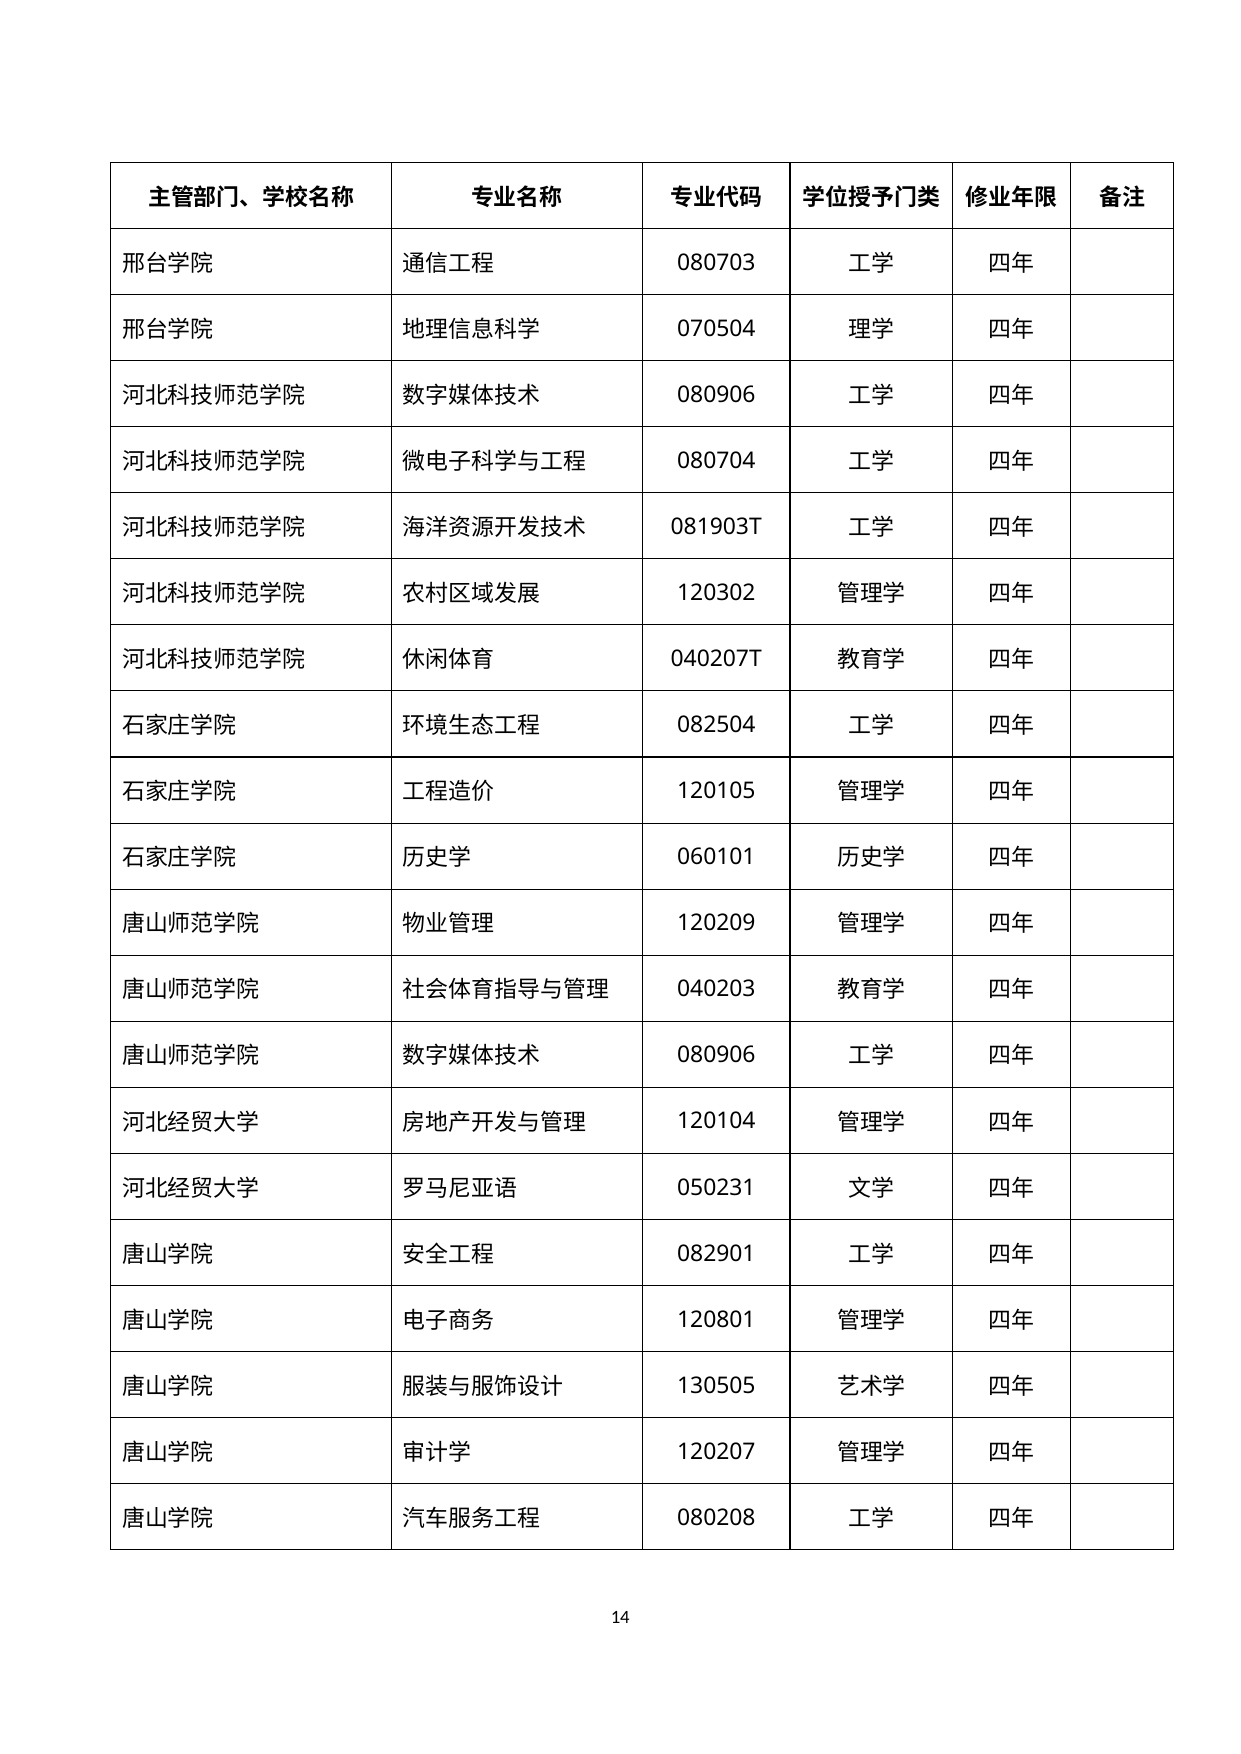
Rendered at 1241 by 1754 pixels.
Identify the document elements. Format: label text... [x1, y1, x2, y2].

table_cell [1071, 956, 1173, 1021]
table_header 主管部门、学校名称 [111, 163, 391, 228]
table_cell 数字媒体技术 [392, 1022, 642, 1087]
table_cell 四年 [953, 1088, 1070, 1153]
table_cell 管理学 [791, 559, 952, 624]
table_cell 082901 [643, 1220, 789, 1285]
table_cell 唐山师范学院 [111, 956, 391, 1021]
table_cell 四年 [953, 956, 1070, 1021]
table_cell [1071, 295, 1173, 360]
table_cell 唐山学院 [111, 1418, 391, 1483]
table_cell 唐山学院 [111, 1352, 391, 1417]
table_header 备注 [1071, 163, 1173, 228]
table_cell 服装与服饰设计 [392, 1352, 642, 1417]
table_cell 040203 [643, 956, 789, 1021]
table_cell 房地产开发与管理 [392, 1088, 642, 1153]
table_cell 070504 [643, 295, 789, 360]
table_cell [1071, 229, 1173, 294]
table_cell 040207T [643, 625, 789, 690]
table_cell 管理学 [791, 1088, 952, 1153]
table_cell 工程造价 [392, 758, 642, 822]
table_header 专业名称 [392, 163, 642, 228]
table_cell 工学 [791, 1220, 952, 1285]
table_cell 河北科技师范学院 [111, 559, 391, 624]
table_cell [1071, 1484, 1173, 1549]
table_header 修业年限 [953, 163, 1070, 228]
table_cell 四年 [953, 758, 1070, 822]
table_cell [1071, 1154, 1173, 1219]
table_cell 邢台学院 [111, 229, 391, 294]
table_cell 农村区域发展 [392, 559, 642, 624]
table_cell 工学 [791, 1022, 952, 1087]
table_cell 四年 [953, 1286, 1070, 1351]
table_header 学位授予门类 [791, 163, 952, 228]
table_cell 邢台学院 [111, 295, 391, 360]
table_cell 120801 [643, 1286, 789, 1351]
table_cell [1071, 758, 1173, 822]
table_cell 审计学 [392, 1418, 642, 1483]
table_cell 工学 [791, 493, 952, 558]
table_cell 河北科技师范学院 [111, 493, 391, 558]
table_cell 石家庄学院 [111, 691, 391, 756]
table_cell 工学 [791, 1484, 952, 1549]
table_cell 工学 [791, 691, 952, 756]
table_cell [1071, 1286, 1173, 1351]
table_cell 教育学 [791, 956, 952, 1021]
table_header 专业代码 [643, 163, 789, 228]
table_cell 历史学 [791, 824, 952, 888]
table_cell 四年 [953, 691, 1070, 756]
table_cell 安全工程 [392, 1220, 642, 1285]
table_cell 石家庄学院 [111, 758, 391, 822]
table_cell [1071, 691, 1173, 756]
table_cell 唐山学院 [111, 1220, 391, 1285]
table_cell 唐山学院 [111, 1484, 391, 1549]
table_cell 河北科技师范学院 [111, 427, 391, 492]
table_cell 120207 [643, 1418, 789, 1483]
table_cell [1071, 427, 1173, 492]
table_cell 120104 [643, 1088, 789, 1153]
table_cell 海洋资源开发技术 [392, 493, 642, 558]
table_cell 物业管理 [392, 890, 642, 954]
table_cell [1071, 1352, 1173, 1417]
table_cell 四年 [953, 1484, 1070, 1549]
table_cell 080906 [643, 361, 789, 426]
table_cell 四年 [953, 1418, 1070, 1483]
table_cell 环境生态工程 [392, 691, 642, 756]
table_cell 教育学 [791, 625, 952, 690]
table_cell 电子商务 [392, 1286, 642, 1351]
table_cell 四年 [953, 229, 1070, 294]
table_cell [1071, 625, 1173, 690]
table_cell 130505 [643, 1352, 789, 1417]
table_cell 080703 [643, 229, 789, 294]
table_cell [1071, 890, 1173, 954]
table_cell 工学 [791, 361, 952, 426]
table_cell 唐山学院 [111, 1286, 391, 1351]
table_cell 河北经贸大学 [111, 1088, 391, 1153]
table_cell [1071, 493, 1173, 558]
table_cell 罗马尼亚语 [392, 1154, 642, 1219]
table_cell 管理学 [791, 1418, 952, 1483]
table_cell 四年 [953, 890, 1070, 954]
table_cell 四年 [953, 1352, 1070, 1417]
table_cell 河北经贸大学 [111, 1154, 391, 1219]
table_cell 文学 [791, 1154, 952, 1219]
table_cell 080906 [643, 1022, 789, 1087]
table_cell 120302 [643, 559, 789, 624]
table_cell 通信工程 [392, 229, 642, 294]
table_cell 唐山师范学院 [111, 890, 391, 954]
table_cell 工学 [791, 427, 952, 492]
table_cell 四年 [953, 824, 1070, 888]
table_cell 理学 [791, 295, 952, 360]
table_cell 四年 [953, 559, 1070, 624]
table_cell 工学 [791, 229, 952, 294]
table_cell 四年 [953, 1154, 1070, 1219]
table_cell 管理学 [791, 1286, 952, 1351]
table_cell 四年 [953, 1022, 1070, 1087]
table_cell 艺术学 [791, 1352, 952, 1417]
table_cell 历史学 [392, 824, 642, 888]
table_cell 石家庄学院 [111, 824, 391, 888]
table_cell 四年 [953, 1220, 1070, 1285]
table_cell 四年 [953, 361, 1070, 426]
table_cell 080704 [643, 427, 789, 492]
table_cell 060101 [643, 824, 789, 888]
table_cell 120105 [643, 758, 789, 822]
table_cell 050231 [643, 1154, 789, 1219]
table_cell [1071, 361, 1173, 426]
table_cell 120209 [643, 890, 789, 954]
table_cell 地理信息科学 [392, 295, 642, 360]
table_cell [1071, 559, 1173, 624]
table_cell 四年 [953, 427, 1070, 492]
table_cell [1071, 1418, 1173, 1483]
table_cell [1071, 1022, 1173, 1087]
table_cell 管理学 [791, 758, 952, 822]
table_cell 汽车服务工程 [392, 1484, 642, 1549]
table_cell 休闲体育 [392, 625, 642, 690]
table_cell 081903T [643, 493, 789, 558]
table_cell 唐山师范学院 [111, 1022, 391, 1087]
table_cell 080208 [643, 1484, 789, 1549]
table_cell 四年 [953, 493, 1070, 558]
table_cell 四年 [953, 295, 1070, 360]
table_cell 数字媒体技术 [392, 361, 642, 426]
table_cell [1071, 1088, 1173, 1153]
table_cell 管理学 [791, 890, 952, 954]
table_cell 河北科技师范学院 [111, 625, 391, 690]
table_cell 社会体育指导与管理 [392, 956, 642, 1021]
table_cell [1071, 824, 1173, 888]
table_cell 微电子科学与工程 [392, 427, 642, 492]
table_cell 河北科技师范学院 [111, 361, 391, 426]
table_cell 082504 [643, 691, 789, 756]
table_cell 四年 [953, 625, 1070, 690]
table_cell [1071, 1220, 1173, 1285]
